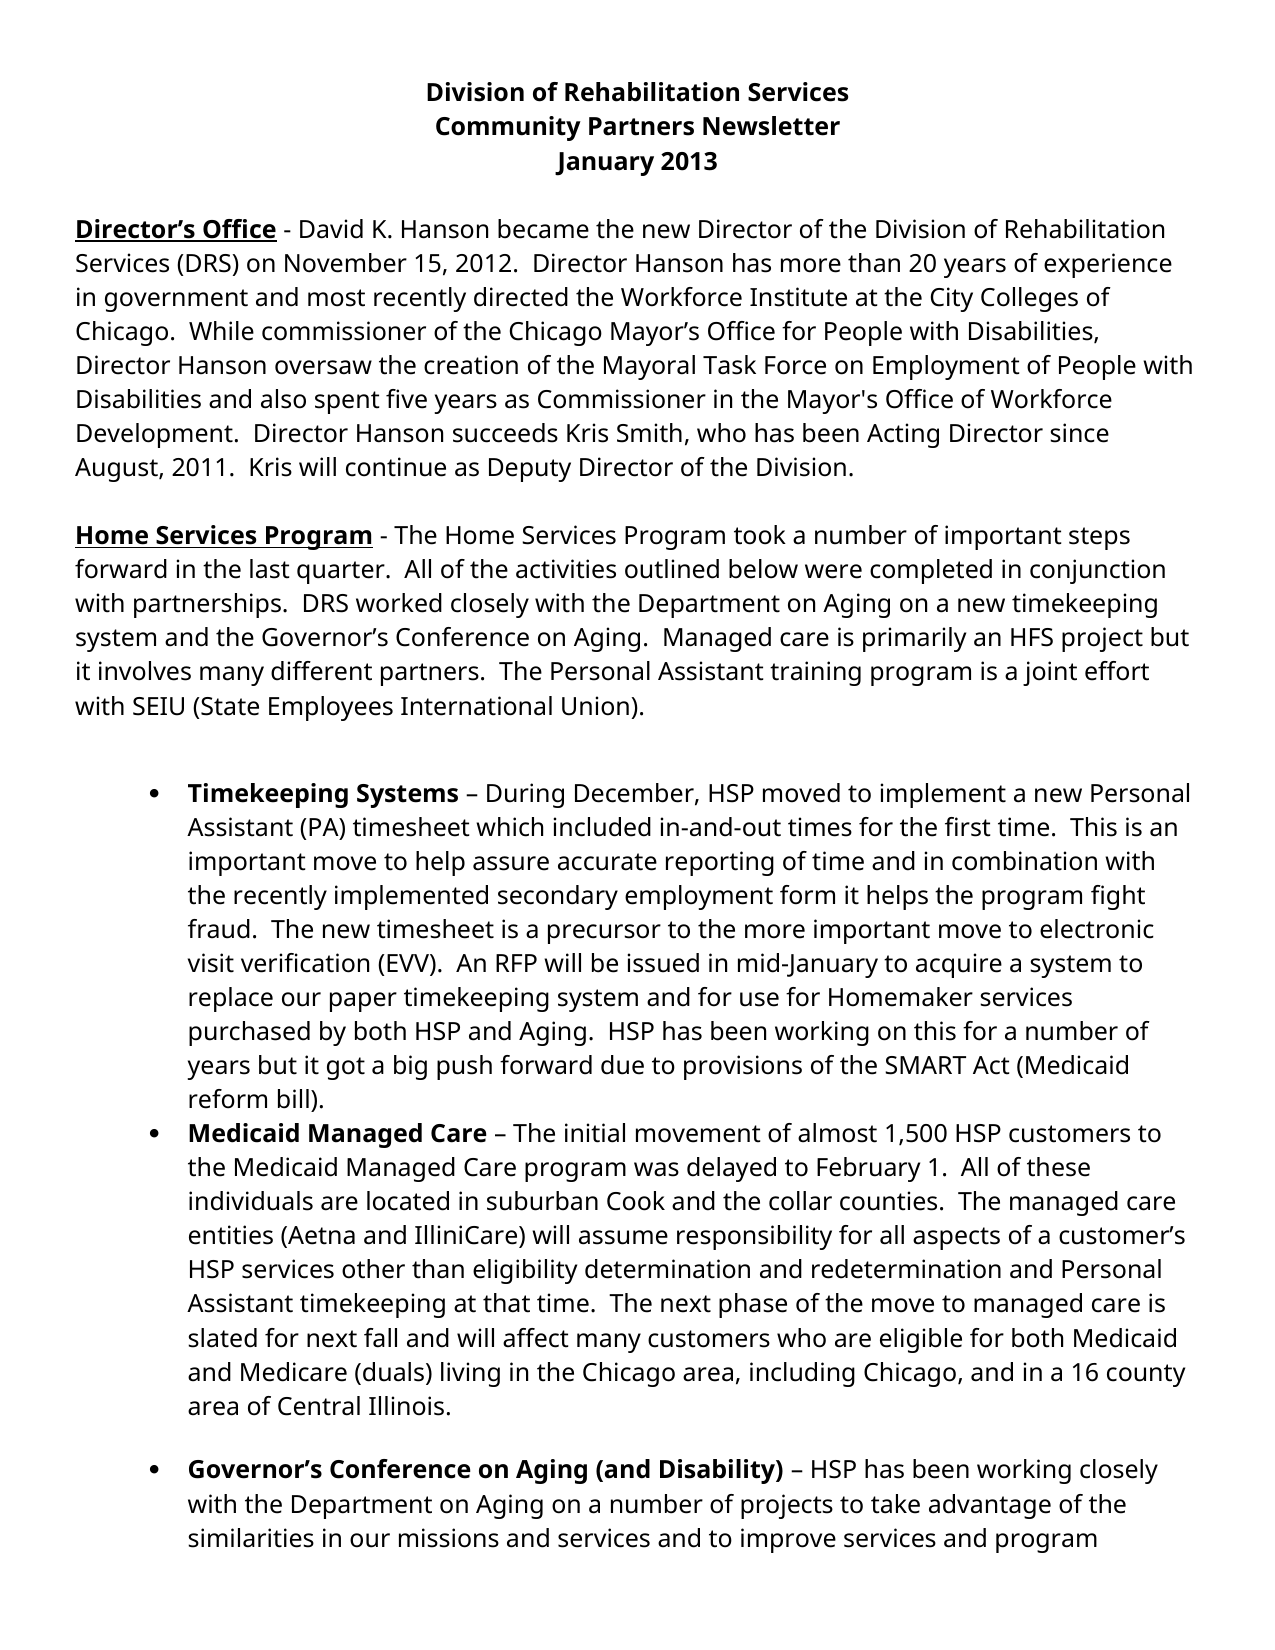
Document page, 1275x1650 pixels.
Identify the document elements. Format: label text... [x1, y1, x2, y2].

text Director’s Office - David K. Hanson became the new Director of the Division of Rehabilitation Services (DRS) on November 15, 2012. Director Hanson has more than 20 years of experience in government and most recently directed the Workforce Institute at the City Colleges of Chicago. While commissioner of the Chicago Mayor’s Office for People with Disabilities, Director Hanson oversaw the creation of the Mayoral Task Force on Employment of People with Disabilities and also spent five years as Commissioner in the Mayor's Office of Workforce Development. Director Hanson succeeds Kris Smith, who has been Acting Director since August, 2011. Kris will continue as Deputy Director of the Division. [75, 211, 1200, 484]
text Community Partners Newsletter [75, 109, 1200, 143]
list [150, 1452, 1200, 1554]
list Medicaid Managed Care – The initial movement of almost 1,500 HSP customers to the Medicaid Managed Care program was delayed to February 1. All of these individuals are located in suburban Cook and the collar counties. The managed care entities (Aetna and IlliniCare) will assume responsibility for all aspects of a customer’s HSP services other than eligibility determination and redetermination and Personal Assistant timekeeping at that time. The next phase of the move to managed care is slated for next fall and will affect many customers who are eligible for both Medicaid and Medicare (duals) living in the Chicago area, including Chicago, and in a 16 county area of Central Illinois. [150, 1116, 1200, 1422]
text Home Services Program - The Home Services Program took a number of important steps forward in the last quarter. All of the activities outlined below were completed in conjunction with partnerships. DRS worked closely with the Department on Aging on a new timekeeping system and the Governor’s Conference on Aging. Managed care is primarily an HFS project but it involves many different partners. The Personal Assistant training program is a joint effort with SEIU (State Employees International Union). [75, 518, 1200, 722]
text January 2013 [75, 143, 1200, 177]
list Timekeeping Systems – During December, HSP moved to implement a new Personal Assistant (PA) timesheet which included in-and-out times for the first time. This is an important move to help assure accurate reporting of time and in combination with the recently implemented secondary employment form it helps the program fight fraud. The new timesheet is a precursor to the more important move to electronic visit verification (EVV). An RFP will be issued in mid-January to acquire a system to replace our paper timekeeping system and for use for Homemaker services purchased by both HSP and Aging. HSP has been working on this for a number of years but it got a big push forward due to provisions of the SMART Act (Medicaid reform bill). [150, 775, 1200, 1116]
text Division of Rehabilitation Services [75, 75, 1200, 109]
